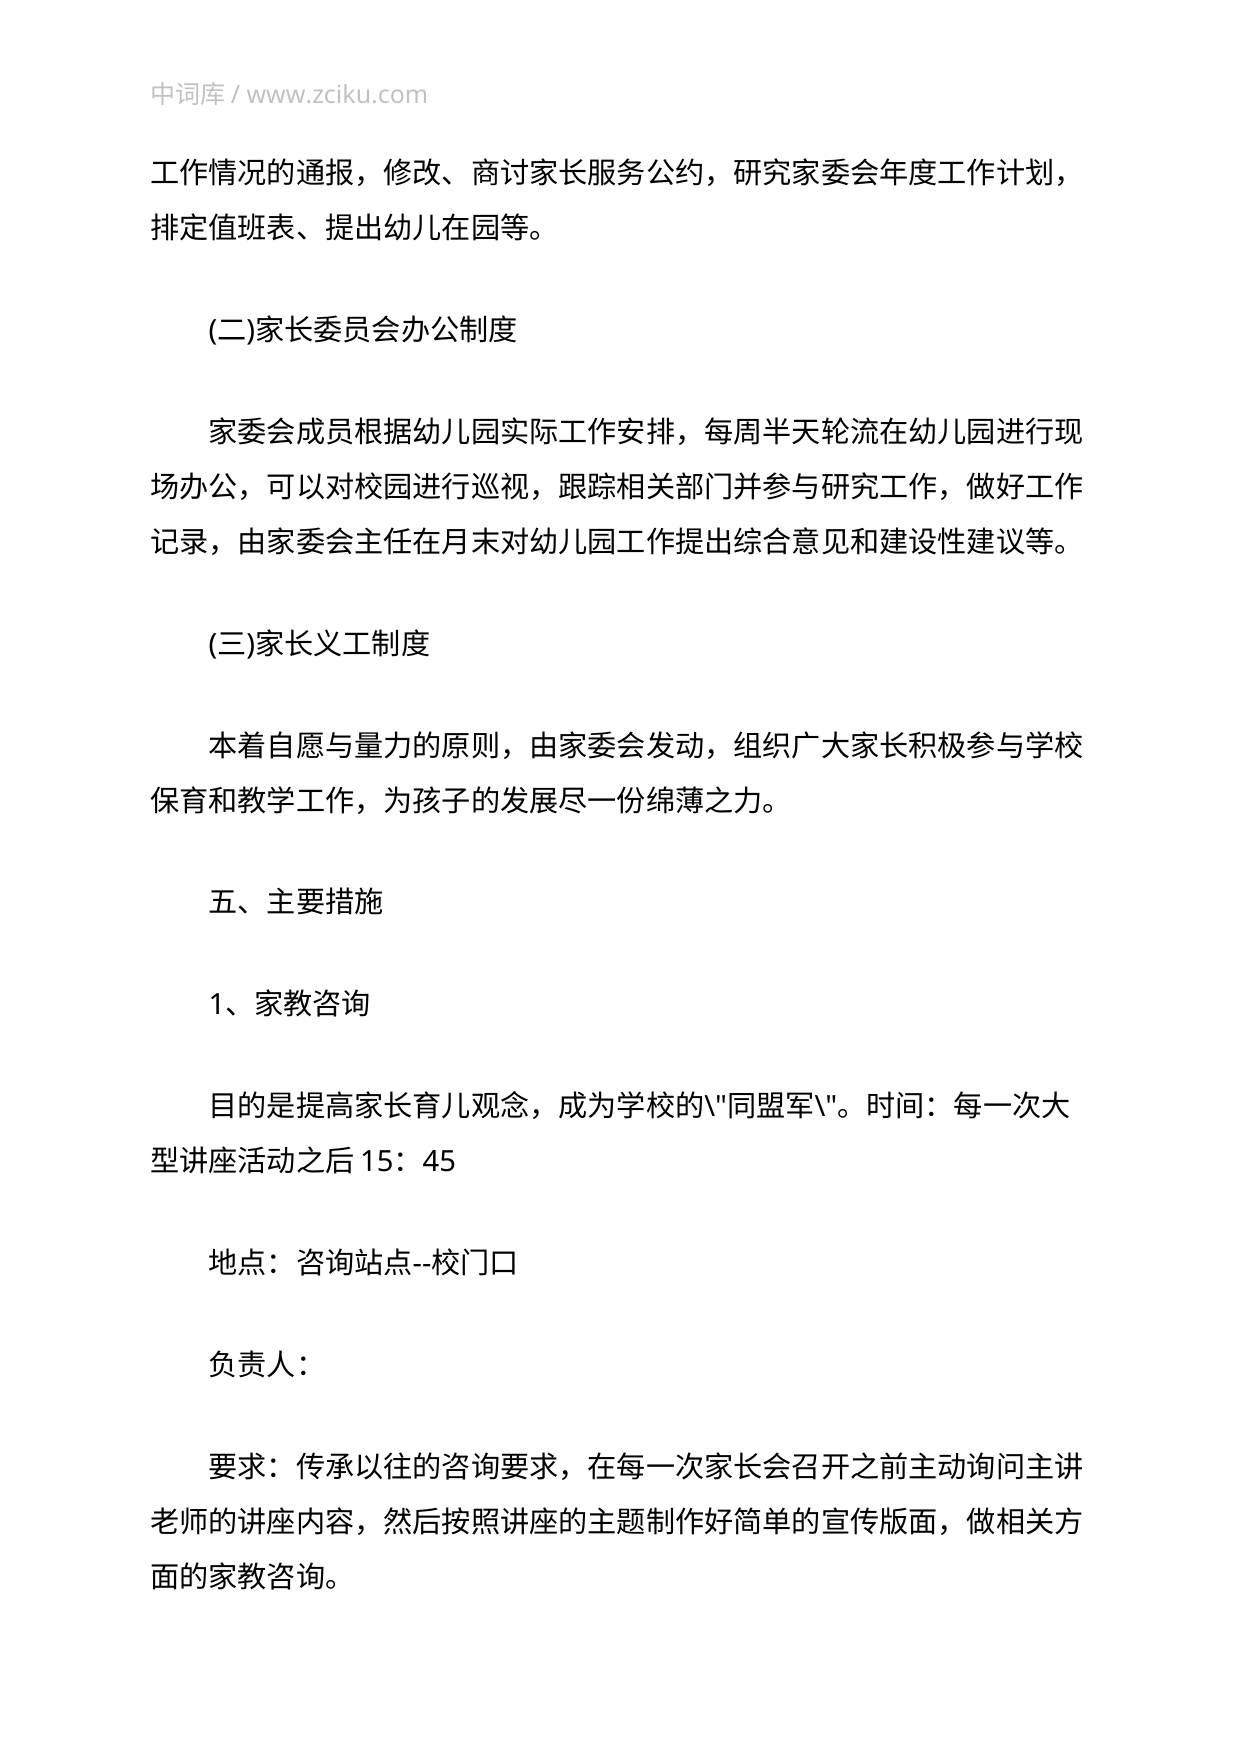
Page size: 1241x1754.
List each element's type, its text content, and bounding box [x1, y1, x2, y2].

text 负责人： [150, 1342, 1090, 1384]
text 本着自愿与量力的原则，由家委会发动，组织广大家长积极参与学校保育和教学工作，为孩子的发展尽一份绵薄之力。 [150, 722, 1090, 819]
text 1、家教咨询 [150, 981, 1090, 1023]
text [150, 150, 1090, 247]
text 目的是提高家长育儿观念，成为学校的\"同盟军\"。时间：每一次大型讲座活动之后15：45 [150, 1083, 1090, 1180]
text (二)家长委员会办公制度 [150, 307, 1090, 349]
text 要求：传承以往的咨询要求，在每一次家长会召开之前主动询问主讲老师的讲座内容，然后按照讲座的主题制作好简单的宣传版面，做相关方面的家教咨询。 [150, 1443, 1090, 1595]
text 五、主要措施 [150, 879, 1090, 921]
text 地点：咨询站点--校门口 [150, 1239, 1090, 1282]
text 家委会成员根据幼儿园实际工作安排，每周半天轮流在幼儿园进行现场办公，可以对校园进行巡视，跟踪相关部门并参与研究工作，做好工作记录，由家委会主任在月末对幼儿园工作提出综合意见和建设性建议等。 [150, 409, 1090, 561]
text (三)家长义工制度 [150, 620, 1090, 663]
